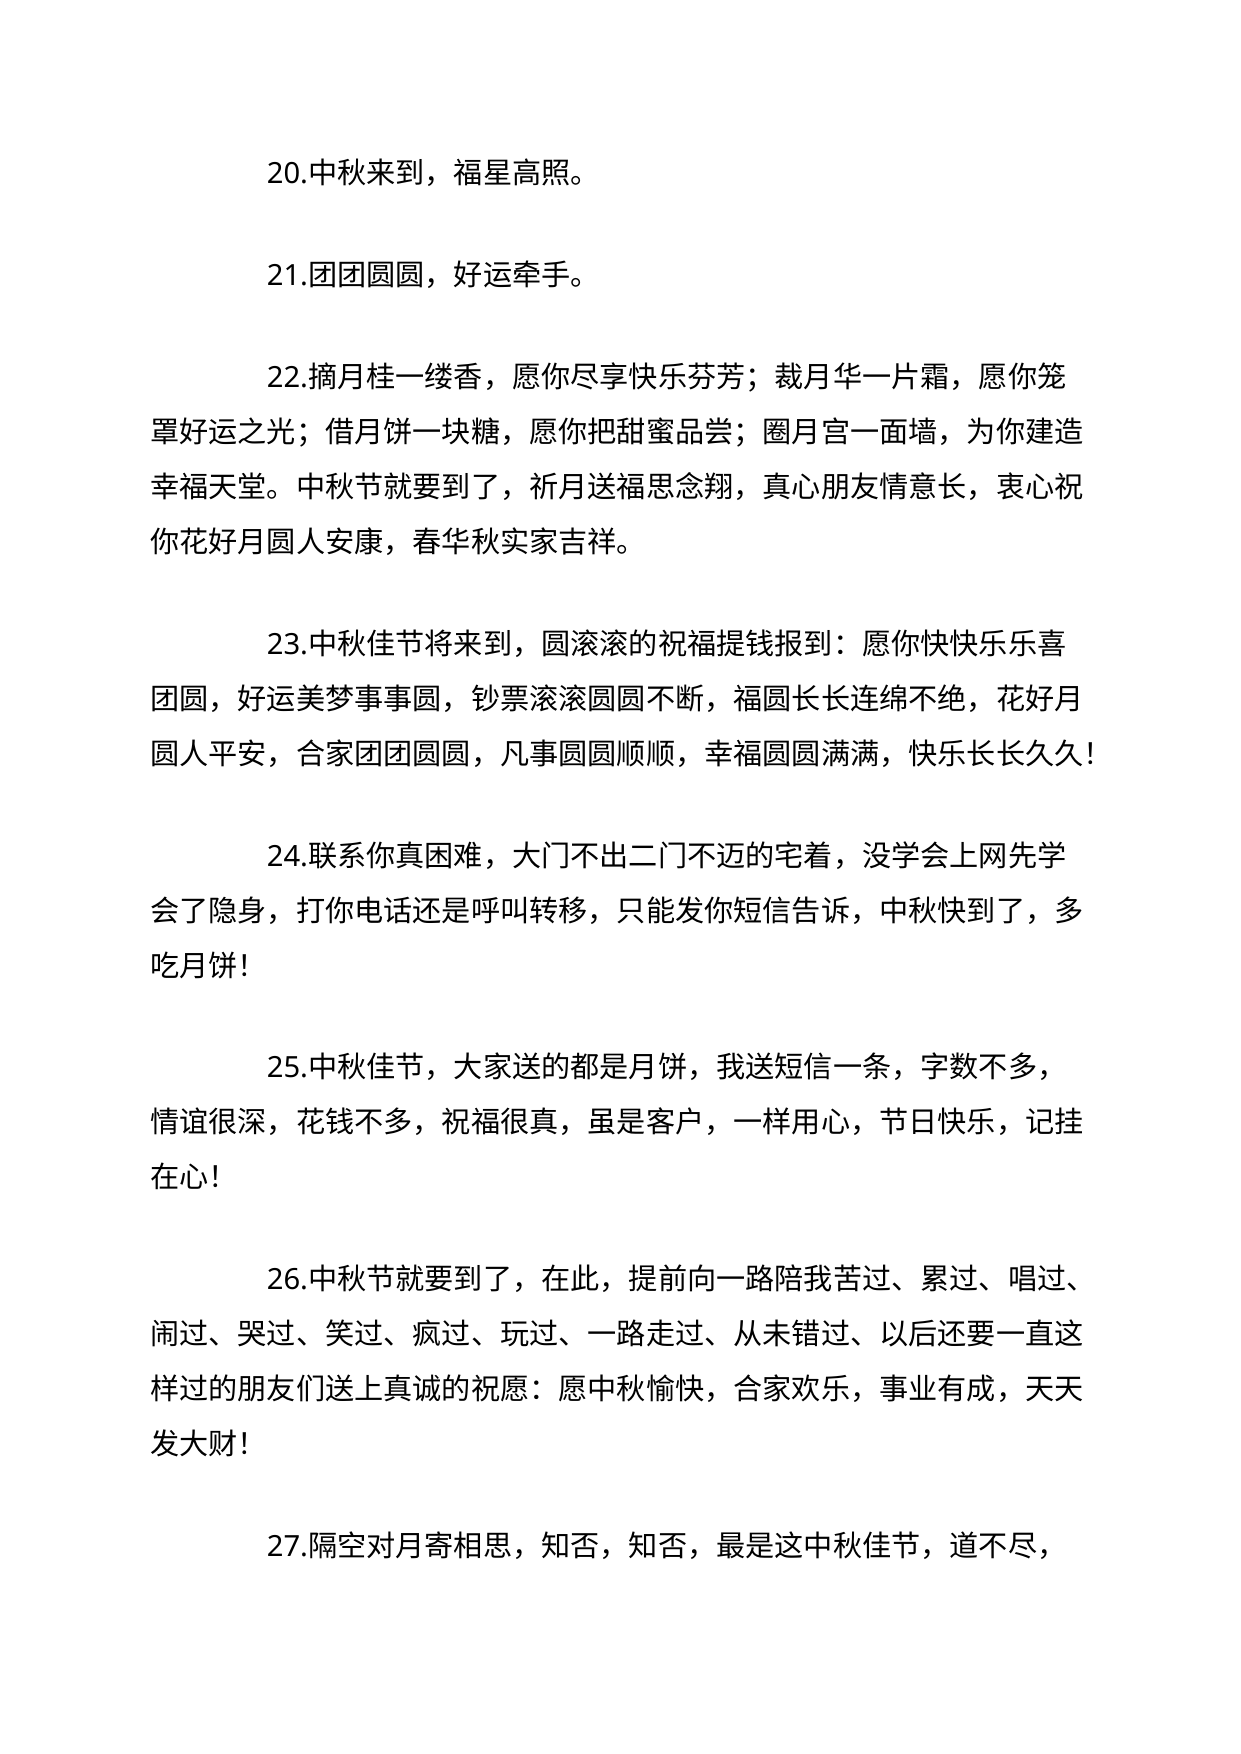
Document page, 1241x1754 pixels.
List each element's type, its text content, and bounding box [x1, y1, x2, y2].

text 23.中秋佳节将来到，圆滚滚的祝福提钱报到：愿你快快乐乐喜团圆，好运美梦事事圆，钞票滚滚圆圆不断，福圆长长连绵不绝，花好月圆人平安，合家团团圆圆，凡事圆圆顺顺，幸福圆圆满满，快乐长长久久！ [150, 621, 1090, 773]
text 24.联系你真困难，大门不出二门不迈的宅着，没学会上网先学会了隐身，打你电话还是呼叫转移，只能发你短信告诉，中秋快到了，多吃月饼！ [150, 832, 1090, 984]
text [150, 1522, 1090, 1564]
text 22.摘月桂一缕香，愿你尽享快乐芬芳；裁月华一片霜，愿你笼罩好运之光；借月饼一块糖，愿你把甜蜜品尝；圈月宫一面墙，为你建造幸福天堂。中秋节就要到了，祈月送福思念翔，真心朋友情意长，衷心祝你花好月圆人安康，春华秋实家吉祥。 [150, 354, 1090, 561]
text 25.中秋佳节，大家送的都是月饼，我送短信一条，字数不多，情谊很深，花钱不多，祝福很真，虽是客户，一样用心，节日快乐，记挂在心！ [150, 1044, 1090, 1196]
text 26.中秋节就要到了，在此，提前向一路陪我苦过、累过、唱过、闹过、哭过、笑过、疯过、玩过、一路走过、从未错过、以后还要一直这样过的朋友们送上真诚的祝愿：愿中秋愉快，合家欢乐，事业有成，天天发大财！ [150, 1256, 1090, 1463]
text 20.中秋来到，福星高照。 [150, 150, 1090, 192]
text 21.团团圆圆，好运牵手。 [150, 252, 1090, 294]
